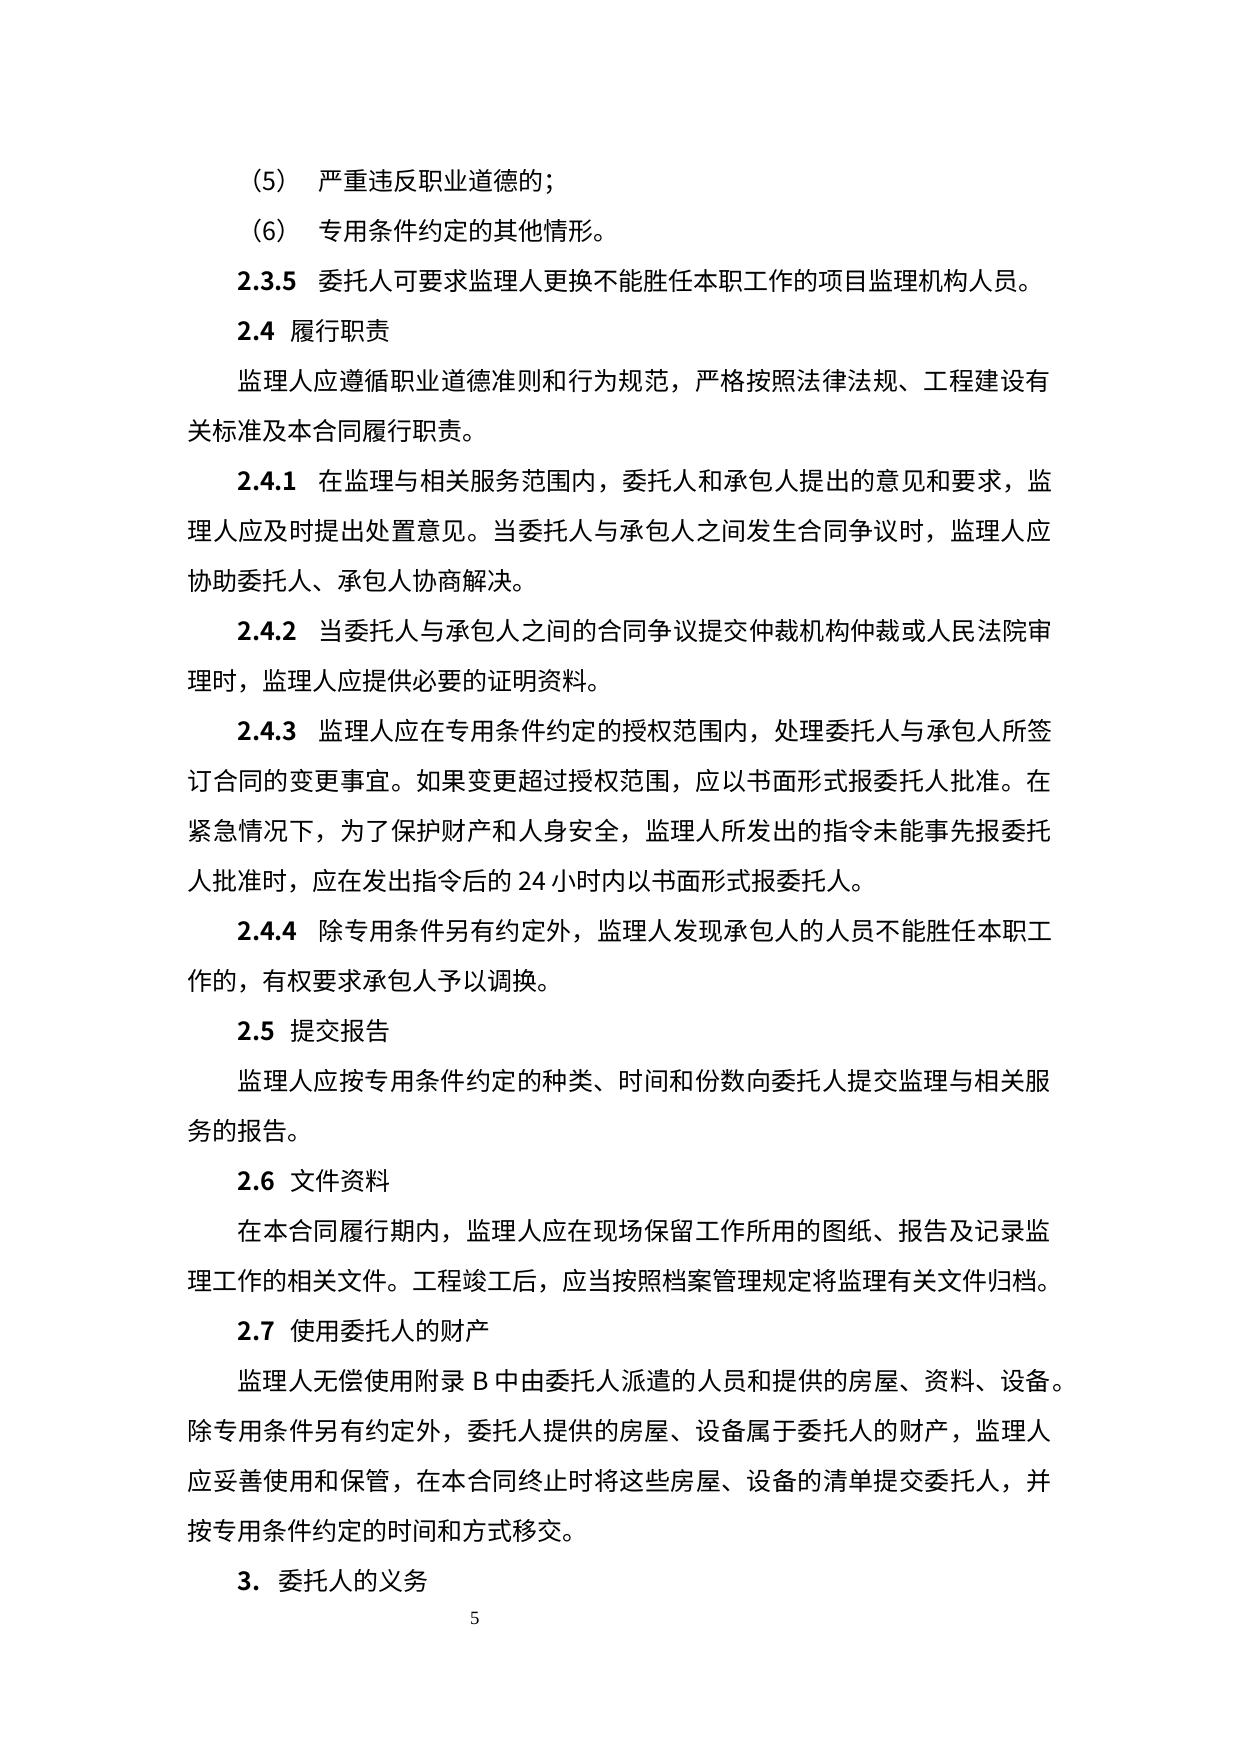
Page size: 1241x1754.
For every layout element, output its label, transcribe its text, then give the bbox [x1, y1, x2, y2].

text 监理人应遵循职业道德准则和行为规范，严格按照法律法规、工程建设有关标准及本合同履行职责。 [187, 350, 1053, 450]
list 提交报告 [187, 1000, 1053, 1050]
list 当委托人与承包人之间的合同争议提交仲裁机构仲裁或人民法院审理时，监理人应提供必要的证明资料。 [187, 600, 1053, 700]
list 专用条件约定的其他情形。 [187, 200, 1053, 250]
list 使用委托人的财产 [187, 1300, 1053, 1350]
list 委托人可要求监理人更换不能胜任本职工作的项目监理机构人员。 [187, 250, 1053, 300]
list 严重违反职业道德的； [187, 150, 1053, 200]
list 委托人的义务 [187, 1550, 1053, 1600]
text 在本合同履行期内，监理人应在现场保留工作所用的图纸、报告及记录监理工作的相关文件。工程竣工后，应当按照档案管理规定将监理有关文件归档。 [187, 1200, 1053, 1300]
list 在监理与相关服务范围内，委托人和承包人提出的意见和要求，监理人应及时提出处置意见。当委托人与承包人之间发生合同争议时，监理人应协助委托人、承包人协商解决。 [187, 450, 1053, 600]
list 履行职责 [187, 300, 1053, 350]
text 监理人应按专用条件约定的种类、时间和份数向委托人提交监理与相关服务的报告。 [187, 1050, 1053, 1150]
list 监理人应在专用条件约定的授权范围内，处理委托人与承包人所签订合同的变更事宜。如果变更超过授权范围，应以书面形式报委托人批准。在紧急情况下，为了保护财产和人身安全，监理人所发出的指令未能事先报委托人批准时，应在发出指令后的 24 小时内以书面形式报委托人。 [187, 700, 1053, 900]
text 监理人无偿使用附录 B 中由委托人派遣的人员和提供的房屋、资料、设备。除专用条件另有约定外，委托人提供的房屋、设备属于委托人的财产，监理人应妥善使用和保管，在本合同终止时将这些房屋、设备的清单提交委托人，并按专用条件约定的时间和方式移交。 [187, 1350, 1053, 1550]
list 文件资料 [187, 1150, 1053, 1200]
list 除专用条件另有约定外，监理人发现承包人的人员不能胜任本职工作的，有权要求承包人予以调换。 [187, 900, 1053, 1000]
